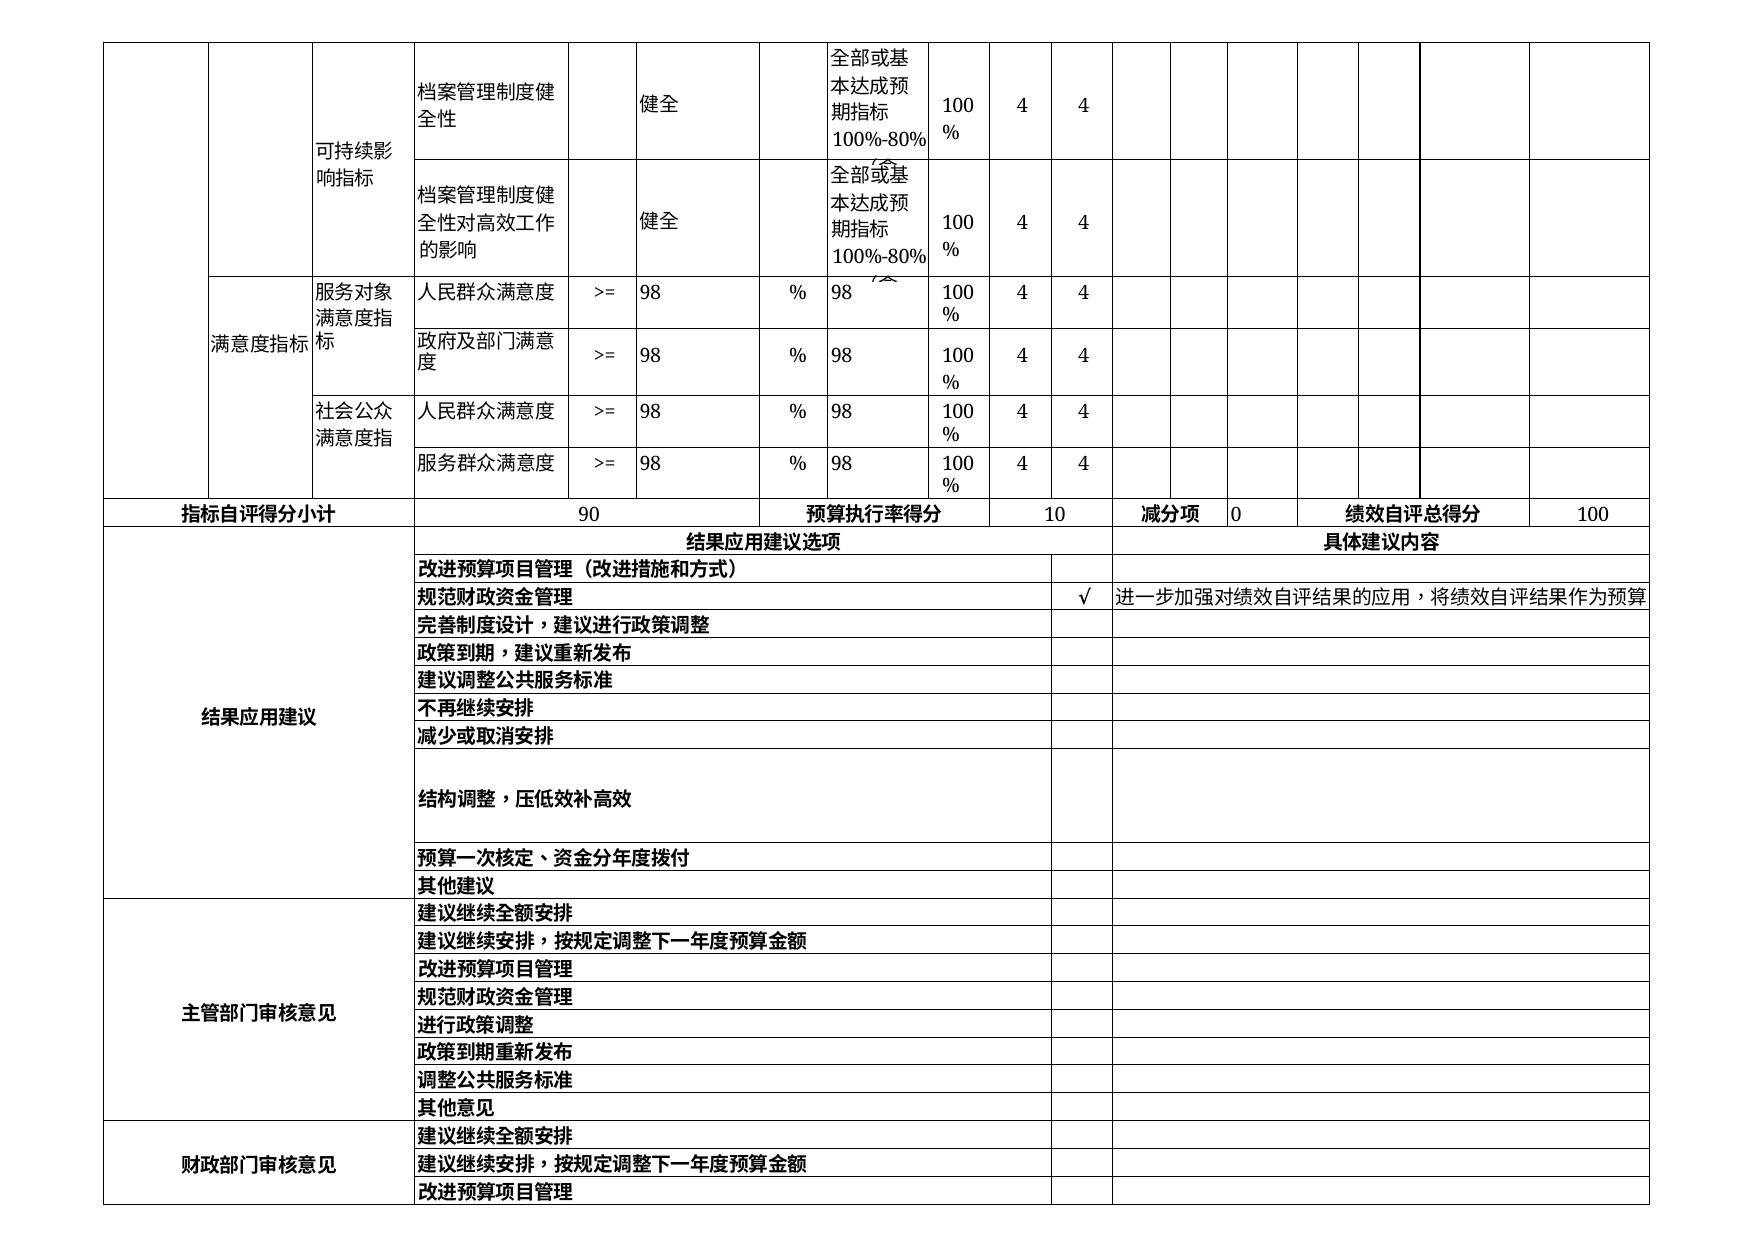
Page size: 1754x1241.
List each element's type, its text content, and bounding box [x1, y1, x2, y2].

table_cell [1113, 396, 1170, 447]
table_cell [1530, 277, 1649, 327]
table_cell [1298, 396, 1358, 447]
table_cell [1298, 160, 1358, 276]
table_cell 具体建议内容 [1113, 527, 1649, 554]
table_cell [1113, 721, 1649, 748]
table_cell [1171, 160, 1227, 276]
table_cell [1113, 954, 1649, 981]
table_cell [1052, 871, 1112, 898]
table_cell [1298, 277, 1358, 327]
table_cell 100% [929, 277, 989, 327]
table_cell [1228, 448, 1297, 498]
table_cell [1052, 1038, 1112, 1064]
table_cell 4 [1052, 396, 1112, 447]
table_cell 100% [929, 396, 989, 447]
table_cell [1228, 160, 1297, 276]
table_cell [1052, 610, 1112, 637]
table_cell [1113, 1010, 1649, 1037]
table_cell [1530, 329, 1649, 395]
table_cell 98 [637, 448, 759, 498]
table_cell 完善制度设计，建议进行政策调整 [415, 610, 1051, 637]
table_header 健全 [637, 43, 759, 159]
table_cell 预算一次核定、资金分年度拨付 [415, 843, 1051, 869]
table_cell % [760, 277, 827, 327]
table_cell 进一步加强对绩效自评结果的应用，将绩效自评结果作为预算 [1113, 583, 1649, 609]
table_cell [1113, 160, 1170, 276]
table_cell 其他意见 [415, 1093, 1051, 1120]
table_cell √ [1052, 583, 1112, 609]
table_cell % [760, 448, 827, 498]
table_cell [1052, 982, 1112, 1009]
table_cell 结构调整，压低效补高效 [415, 749, 1051, 842]
table_cell [1113, 982, 1649, 1009]
table_cell [1171, 329, 1227, 395]
table_cell 4 [990, 448, 1051, 498]
table_header 100% [929, 43, 989, 159]
table_cell [1359, 160, 1419, 276]
table_cell [1421, 396, 1529, 447]
table_cell 建议继续全额安排 [415, 1121, 1051, 1148]
table_cell [1052, 899, 1112, 925]
table_cell 规范财政资金管理 [415, 982, 1051, 1009]
table_cell [1113, 610, 1649, 637]
table_cell [1052, 1010, 1112, 1037]
table_cell 改进预算项目管理 [415, 1177, 1051, 1204]
table_cell 主管部门审核意见 [104, 899, 414, 1120]
table_cell [1171, 277, 1227, 327]
table_cell [1052, 954, 1112, 981]
table_cell 4 [990, 160, 1051, 276]
table_cell 全部或基 本达成预 期指标 100%-80% [828, 160, 928, 276]
table_header 4 [1052, 43, 1112, 159]
table_cell 4 [1052, 160, 1112, 276]
table_cell 4 [1052, 277, 1112, 327]
table_cell 100% [929, 448, 989, 498]
table_cell >= [569, 329, 636, 395]
table_cell % [760, 329, 827, 395]
table_cell [1113, 329, 1170, 395]
table_cell [1113, 1121, 1649, 1148]
table_header [1421, 43, 1529, 159]
table_cell [1052, 1093, 1112, 1120]
table_cell [1530, 160, 1649, 276]
table_cell 100% [929, 329, 989, 395]
table_cell [1359, 329, 1419, 395]
table_cell [1113, 666, 1649, 692]
table_cell >= [569, 277, 636, 327]
table_cell 减少或取消安排 [415, 721, 1051, 748]
table_cell [1052, 1065, 1112, 1092]
table_header 可持续影 响指标 [313, 43, 414, 276]
table_cell 4 [990, 329, 1051, 395]
table_header 4 [990, 43, 1051, 159]
table_cell 绩效自评总得分 [1298, 499, 1529, 526]
table_header [1530, 43, 1649, 159]
table_cell 健全 [637, 160, 759, 276]
table_cell [1113, 749, 1649, 842]
table_cell 结果应用建议选项 [415, 527, 1112, 554]
table_cell [1228, 329, 1297, 395]
table_cell 0 [1228, 499, 1297, 526]
table_cell 人民群众满意度 [415, 277, 568, 327]
table_cell 改进预算项目管理 [415, 954, 1051, 981]
table_cell 建议调整公共服务标准 [415, 666, 1051, 692]
table_cell 不再继续安排 [415, 694, 1051, 720]
table_cell [1228, 277, 1297, 327]
table_header [104, 43, 208, 498]
table_cell [1113, 694, 1649, 720]
table_cell >= [569, 448, 636, 498]
table_cell [1171, 396, 1227, 447]
table_cell 100% [929, 160, 989, 276]
table_cell [1530, 396, 1649, 447]
table_cell [1113, 899, 1649, 925]
table_cell [1298, 329, 1358, 395]
table_cell 98 [637, 396, 759, 447]
table_cell 政策到期，建议重新发布 [415, 638, 1051, 664]
table_header [1171, 43, 1227, 159]
table_cell 其他建议 [415, 871, 1051, 898]
table_cell 98 [637, 277, 759, 327]
table_cell [1052, 1149, 1112, 1176]
table_cell [1113, 1065, 1649, 1092]
table_cell [1421, 160, 1529, 276]
table_cell [1113, 871, 1649, 898]
table_cell 10 [990, 499, 1112, 526]
table_header [569, 43, 636, 159]
table_cell 建议继续安排，按规定调整下一年度预算金额 [415, 1149, 1051, 1176]
table_cell [1113, 448, 1170, 498]
table_cell 档案管理制度健 全性对高效工作 的影响 [415, 160, 568, 276]
table_cell >= [569, 396, 636, 447]
table_cell 政策到期重新发布 [415, 1038, 1051, 1064]
table_cell [1421, 448, 1529, 498]
table_cell 服务对象 满意度指 标 [313, 277, 414, 395]
table_header 档案管理制度健 全性 [415, 43, 568, 159]
table_header [1228, 43, 1297, 159]
table_cell 4 [1052, 329, 1112, 395]
table_cell [1359, 396, 1419, 447]
table_cell [1421, 277, 1529, 327]
table_header [1113, 43, 1170, 159]
table_cell [1530, 448, 1649, 498]
table_cell 服务群众满意度 [415, 448, 568, 498]
table_cell [1113, 1093, 1649, 1120]
table_cell [1052, 555, 1112, 582]
table_cell [1113, 926, 1649, 953]
table_cell 4 [990, 396, 1051, 447]
table_cell 改进预算项目管理（改进措施和方式） [415, 555, 1051, 582]
table_header [1359, 43, 1419, 159]
table_cell [1113, 843, 1649, 869]
table_cell [1052, 1121, 1112, 1148]
table_cell 减分项 [1113, 499, 1227, 526]
table_cell [1113, 1149, 1649, 1176]
table_cell [1113, 1177, 1649, 1204]
table_cell 规范财政资金管理 [415, 583, 1051, 609]
table_cell 人民群众满意度 [415, 396, 568, 447]
table_cell 政府及部门满意 度 [415, 329, 568, 395]
table_cell 进行政策调整 [415, 1010, 1051, 1037]
table_cell 90 [415, 499, 759, 526]
table_cell 98 [828, 277, 928, 327]
table_cell 社会公众 满意度指 [313, 396, 414, 498]
table_cell [1052, 721, 1112, 748]
table_header [760, 43, 827, 159]
table_cell [1298, 448, 1358, 498]
table_cell 98 [828, 448, 928, 498]
table_cell 预算执行率得分 [760, 499, 989, 526]
table_cell 指标自评得分小计 [104, 499, 414, 526]
table_cell [1052, 666, 1112, 692]
table_cell [1113, 555, 1649, 582]
table_cell [1113, 1038, 1649, 1064]
table_cell 满意度指标 [209, 277, 312, 498]
table_cell 4 [1052, 448, 1112, 498]
table_cell [1052, 926, 1112, 953]
table_header 全部或基 本达成预 期指标 100%-80% [828, 43, 928, 159]
table_cell 建议继续全额安排 [415, 899, 1051, 925]
table_cell [1052, 843, 1112, 869]
table_cell [1052, 749, 1112, 842]
table_header [209, 43, 312, 276]
table_cell 100 [1530, 499, 1649, 526]
table_cell [1359, 277, 1419, 327]
table_header [1298, 43, 1358, 159]
table_cell [1228, 396, 1297, 447]
table_cell 98 [828, 329, 928, 395]
table_cell 结果应用建议 [104, 527, 414, 898]
table_cell [1421, 329, 1529, 395]
table_cell [1171, 448, 1227, 498]
table_cell [1359, 448, 1419, 498]
table_cell [1113, 638, 1649, 664]
table_cell 98 [637, 329, 759, 395]
table_cell [760, 160, 827, 276]
table_cell [1052, 694, 1112, 720]
table_cell [1052, 1177, 1112, 1204]
table_cell [1113, 277, 1170, 327]
table_cell 4 [990, 277, 1051, 327]
table_cell 98 [828, 396, 928, 447]
table_cell [569, 160, 636, 276]
table_cell 财政部门审核意见 [104, 1121, 414, 1204]
table_cell 调整公共服务标准 [415, 1065, 1051, 1092]
table_cell [1052, 638, 1112, 664]
table_cell % [760, 396, 827, 447]
table_cell 建议继续安排，按规定调整下一年度预算金额 [415, 926, 1051, 953]
